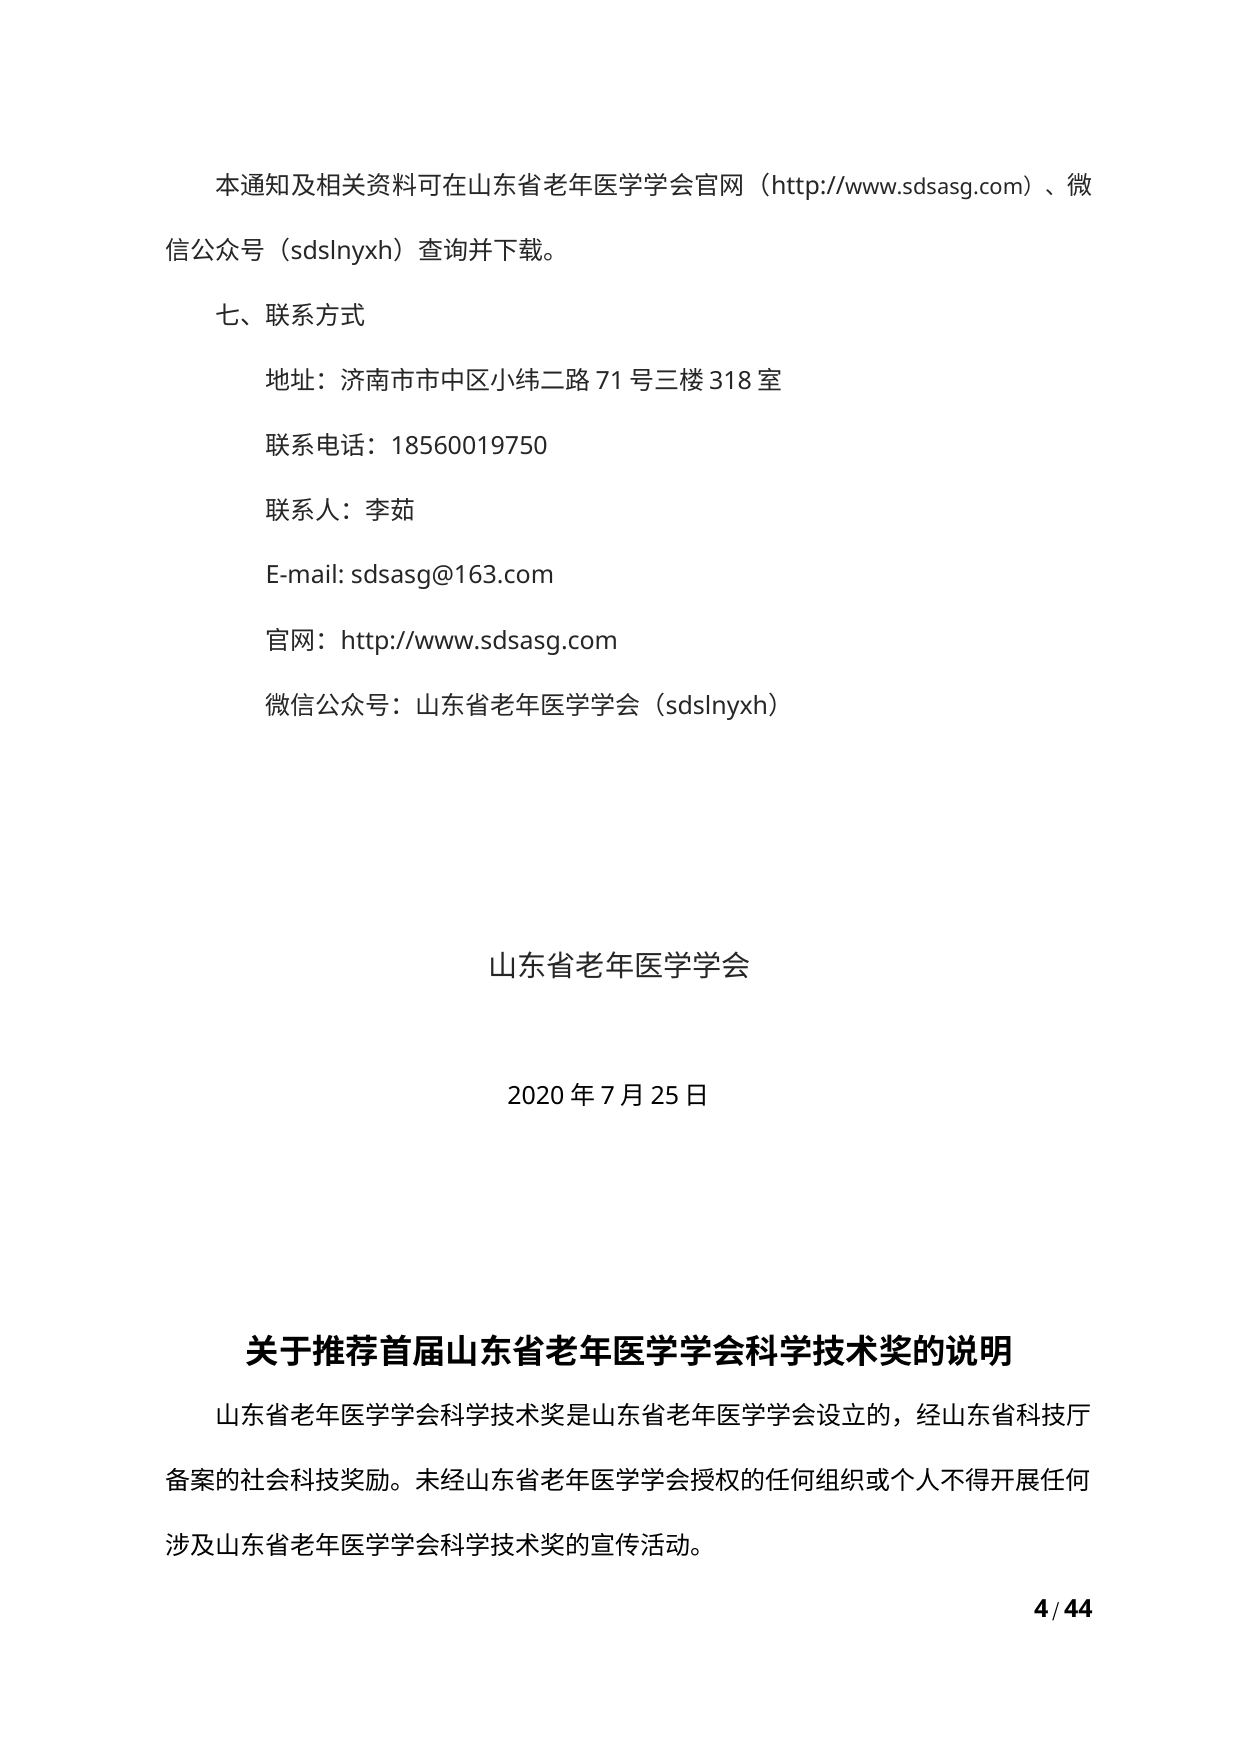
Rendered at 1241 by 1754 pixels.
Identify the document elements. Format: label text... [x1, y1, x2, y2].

text 微信公众号：山东省老年医学学会（sdslnyxh） [215, 671, 1092, 736]
text 山东省老年医学学会 [165, 931, 1092, 996]
text 2020年 7月 25日 [165, 1061, 1092, 1126]
text 本通知及相关资料可在山东省老年医学学会官网（http://www.sdsasg.com）、微信公众号（sdslnyxh）查询并下载。 [165, 151, 1092, 281]
text 联系电话：18560019750 [215, 411, 1092, 476]
text E-mail: sdsasg@163.com [215, 541, 1092, 606]
text 联系人：李茹 [215, 476, 1092, 541]
text 山东省老年医学学会科学技术奖是山东省老年医学学会设立的，经山东省科技厅备案的社会科技奖励。未经山东省老年医学学会授权的任何组织或个人不得开展任何涉及山东省老年医学学会科学技术奖的宣传活动。 [165, 1381, 1092, 1576]
text 七、联系方式 [165, 281, 1092, 346]
text 官网：http://www.sdsasg.com [215, 606, 1092, 671]
subtitle 关于推荐首届山东省老年医学学会科学技术奖的说明 [165, 1316, 1092, 1381]
text 地址：济南市市中区小纬二路71号三楼318室 [215, 346, 1092, 411]
